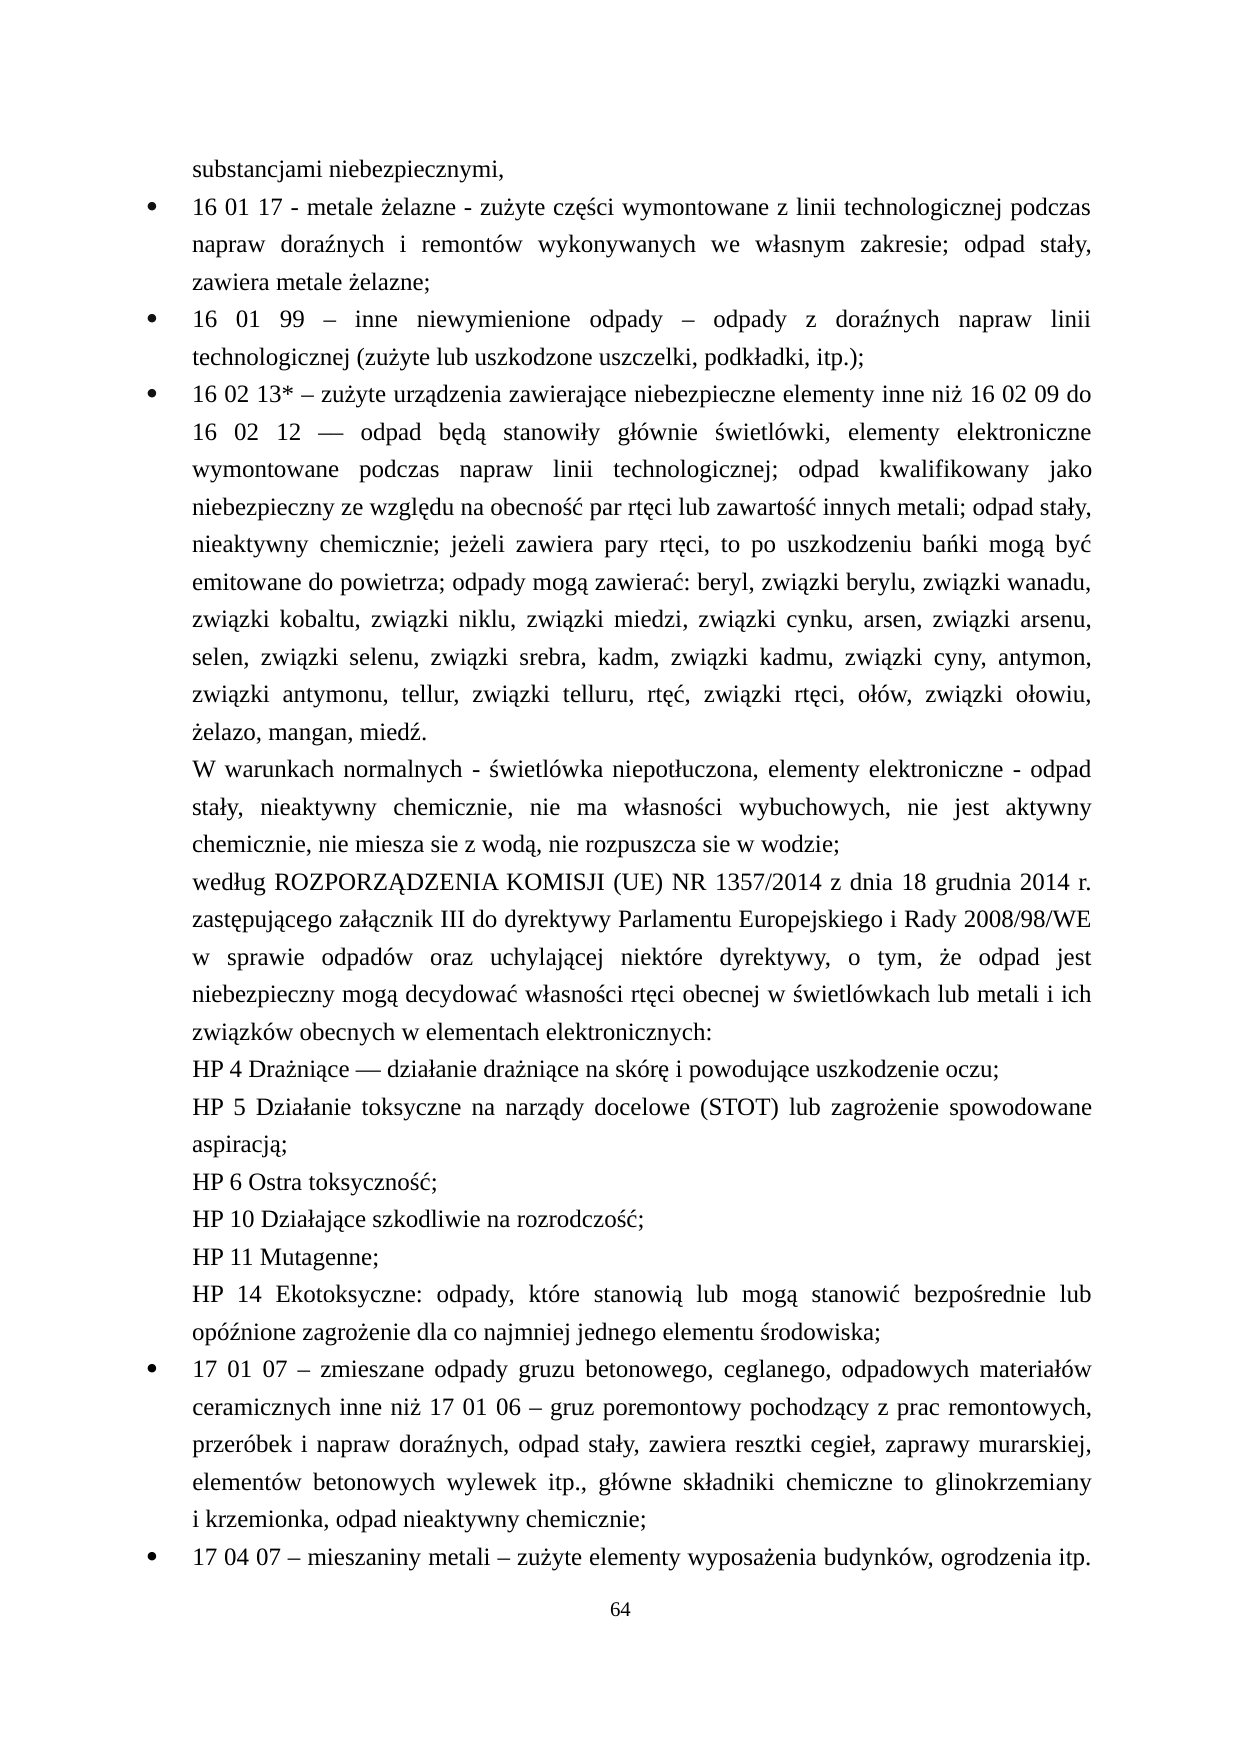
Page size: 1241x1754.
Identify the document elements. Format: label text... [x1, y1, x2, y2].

text HP 6 Ostra toksyczność; [192, 1160, 1093, 1198]
text W warunkach normalnych - świetlówka niepotłuczona, elementy elektroniczne - odpad stały, nieaktywny chemicznie, nie ma własności wybuchowych, nie jest aktywny chemicznie, nie miesza sie z wodą, nie rozpuszcza sie w wodzie; [192, 748, 1093, 860]
list 16 01 17 - metale żelazne - zużyte części wymontowane z linii technologicznej podczas napraw doraźnych i remontów wykonywanych we własnym zakresie; odpad stały, zawiera metale żelazne; [148, 185, 1093, 298]
list 16 01 99 – inne niewymienione odpady – odpady z doraźnych napraw linii technologicznej (zużyte lub uszkodzone uszczelki, podkładki, itp.); [148, 298, 1093, 373]
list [148, 148, 1093, 185]
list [148, 1535, 1093, 1573]
text HP 10 Działające szkodliwie na rozrodczość; [192, 1198, 1093, 1235]
text według ROZPORZĄDZENIA KOMISJI (UE) NR 1357/2014 z dnia 18 grudnia 2014 r. zastępującego załącznik III do dyrektywy Parlamentu Europejskiego i Rady 2008/98/WE w sprawie odpadów oraz uchylającej niektóre dyrektywy, o tym, że odpad jest niebezpieczny mogą decydować własności rtęci obecnej w świetlówkach lub metali i ich związków obecnych w elementach elektronicznych: [192, 860, 1093, 1048]
list 17 01 07 – zmieszane odpady gruzu betonowego, ceglanego, odpadowych materiałów ceramicznych inne niż 17 01 06 – gruz poremontowy pochodzący z prac remontowych, przeróbek i napraw doraźnych, odpad stały, zawiera resztki cegieł, zaprawy murarskiej, elementów betonowych wylewek itp., główne składniki chemiczne to glinokrzemiany i krzemionka, odpad nieaktywny chemicznie; [148, 1348, 1093, 1535]
list 16 02 13* – zużyte urządzenia zawierające niebezpieczne elementy inne niż 16 02 09 do 16 02 12 –– odpad będą stanowiły głównie świetlówki, elementy elektroniczne wymontowane podczas napraw linii technologicznej; odpad kwalifikowany jako niebezpieczny ze względu na obecność par rtęci lub zawartość innych metali; odpad stały, nieaktywny chemicznie; jeżeli zawiera pary rtęci, to po uszkodzeniu bańki mogą być emitowane do powietrza; odpady mogą zawierać: beryl, związki berylu, związki wanadu, związki kobaltu, związki niklu, związki miedzi, związki cynku, arsen, związki arsenu, selen, związki selenu, związki srebra, kadm, związki kadmu, związki cyny, antymon, związki antymonu, tellur, związki telluru, rtęć, związki rtęci, ołów, związki ołowiu, żelazo, mangan, miedź. [148, 373, 1093, 748]
text HP 14 Ekotoksyczne: odpady, które stanowią lub mogą stanowić bezpośrednie lub opóźnione zagrożenie dla co najmniej jednego elementu środowiska; [192, 1273, 1093, 1348]
text HP 11 Mutagenne; [192, 1235, 1093, 1273]
text HP 4 Drażniące — działanie drażniące na skórę i powodujące uszkodzenie oczu; [192, 1048, 1093, 1085]
text HP 5 Działanie toksyczne na narządy docelowe (STOT) lub zagrożenie spowodowane aspiracją; [192, 1085, 1093, 1160]
